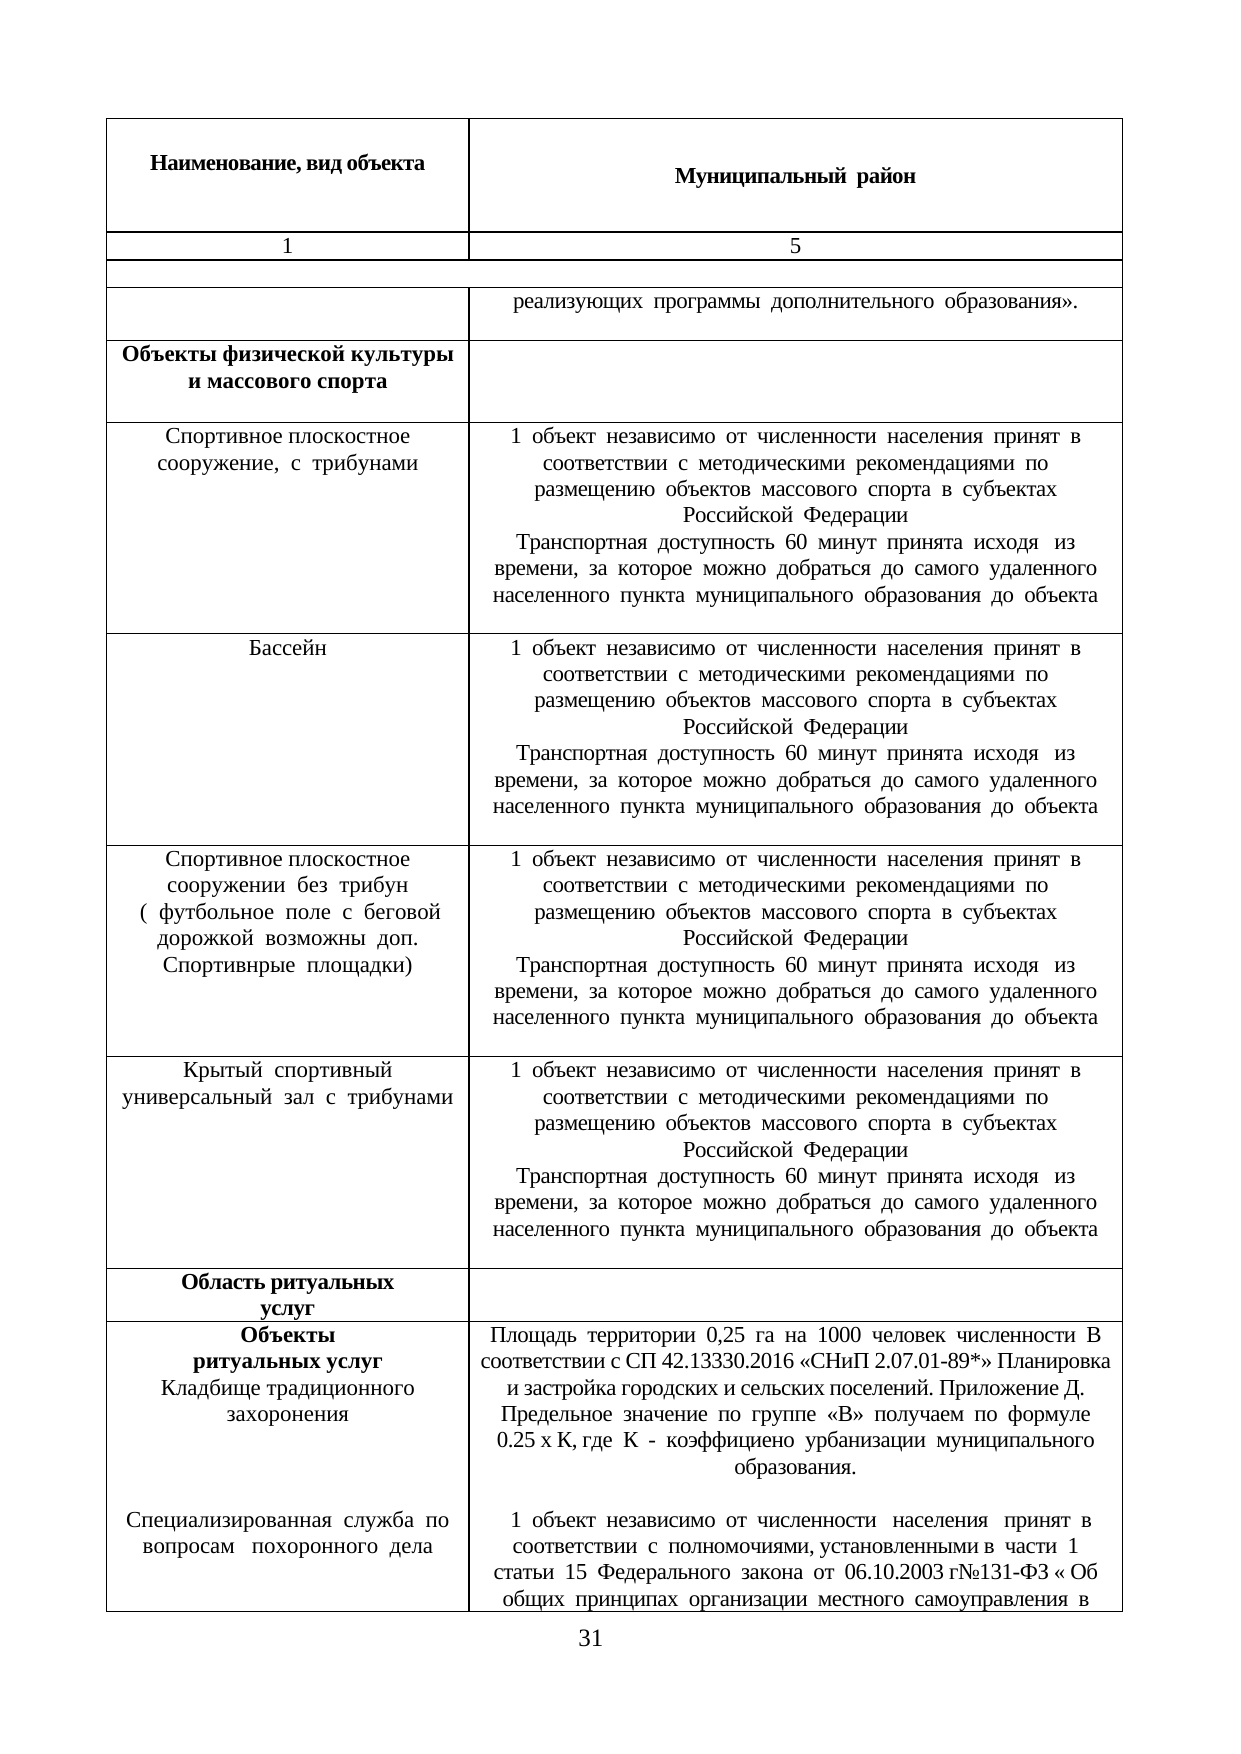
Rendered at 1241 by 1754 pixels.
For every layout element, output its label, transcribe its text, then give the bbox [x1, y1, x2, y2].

table_cell 1 объект независимо от численности населения принят в соответствии с методическими рекомендациями по размещению объектов массового спорта в субъектах Российской Федерации Транспортная доступность 60 минут принята исходя из времени, за которое можно добраться до самого удаленного населенного пункта муниципального образования до объекта [470, 846, 1122, 1056]
table_cell Крытый спортивный универсальный зал с трибунами [107, 1057, 468, 1267]
table_cell Спортивное плоскостное сооружение, с трибунами [107, 423, 468, 633]
table_cell [107, 261, 1122, 287]
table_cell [107, 1322, 468, 1611]
table_cell 1 объект независимо от численности населения принят в соответствии с методическими рекомендациями по размещению объектов массового спорта в субъектах Российской Федерации Транспортная доступность 60 минут принята исходя из времени, за которое можно добраться до самого удаленного населенного пункта муниципального образования до объекта [470, 634, 1122, 845]
table_cell Область ритуальных услуг [107, 1269, 468, 1321]
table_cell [107, 288, 468, 340]
table_cell Бассейн [107, 634, 468, 845]
table_cell 1 объект независимо от численности населения принят в соответствии с методическими рекомендациями по размещению объектов массового спорта в субъектах Российской Федерации Транспортная доступность 60 минут принята исходя из времени, за которое можно добраться до самого удаленного населенного пункта муниципального образования до объекта [470, 1057, 1122, 1267]
table_header Наименование, вид объекта [107, 119, 468, 231]
table_cell [470, 1269, 1122, 1321]
table_cell [470, 341, 1122, 422]
table_header Муниципальный район [470, 119, 1122, 231]
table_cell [470, 288, 1122, 340]
table_cell 5 [470, 233, 1122, 259]
table_cell 1 [107, 233, 468, 259]
table_cell Объекты физической культуры и массового спорта [107, 341, 468, 422]
table_cell Спортивное плоскостное сооружении без трибун ( футбольное поле с беговой дорожкой возможны доп. Спортивнрые площадки) [107, 846, 468, 1056]
table_cell 1 объект независимо от численности населения принят в соответствии с методическими рекомендациями по размещению объектов массового спорта в субъектах Российской Федерации Транспортная доступность 60 минут принята исходя из времени, за которое можно добраться до самого удаленного населенного пункта муниципального образования до объекта [470, 423, 1122, 633]
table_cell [470, 1322, 1122, 1611]
